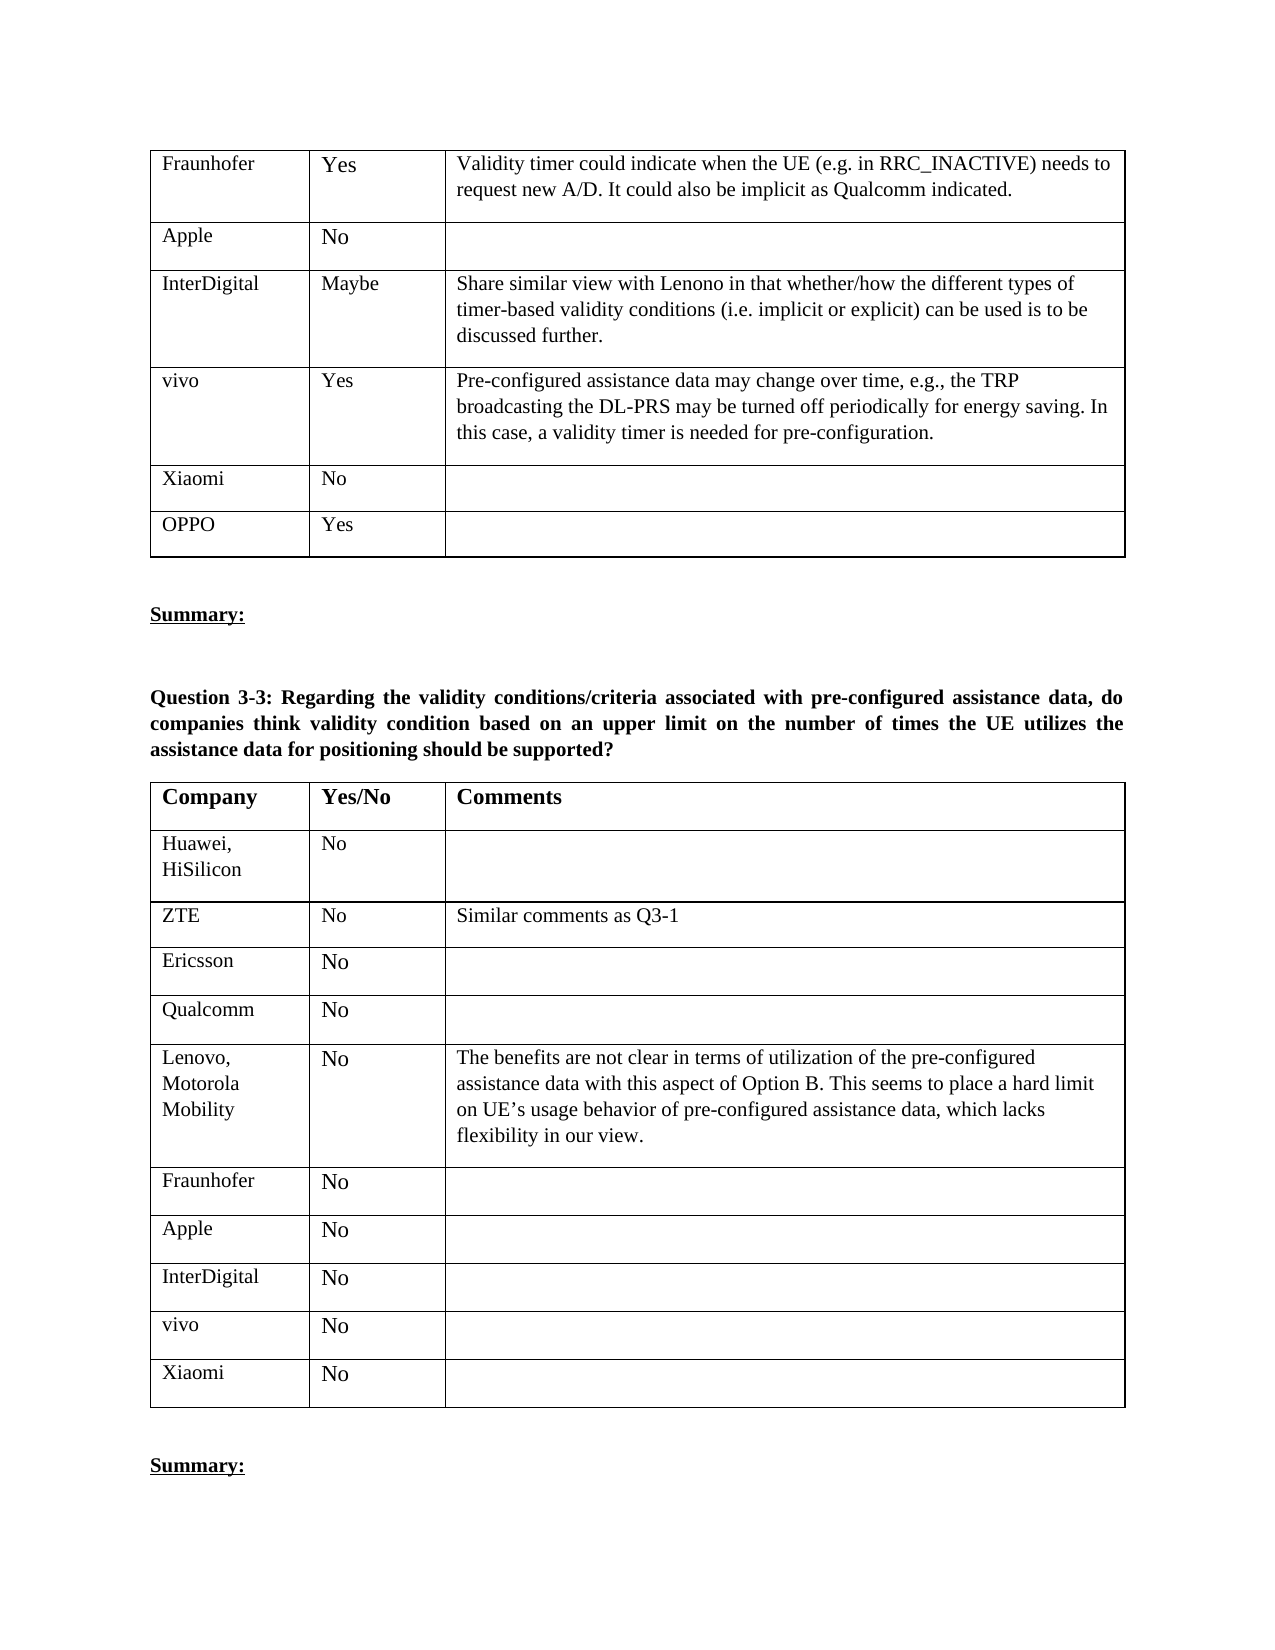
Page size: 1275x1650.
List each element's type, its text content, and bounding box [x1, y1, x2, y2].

table_cell The benefits are not clear in terms of utilization of the pre-configured assistance data with this aspect of Option B. This seems to place a hard limit on UE’s usage behavior of pre-configured assistance data, which lacks flexibility in our view. [446, 1045, 1124, 1167]
table_cell No [310, 466, 445, 511]
table_cell vivo [151, 1312, 309, 1359]
table_cell Ericsson [151, 948, 309, 995]
table_cell [446, 512, 1124, 556]
table_cell Xiaomi [151, 466, 309, 511]
table_cell No [310, 1360, 445, 1407]
table_cell No [310, 223, 445, 270]
table_cell OPPO [151, 512, 309, 556]
table_cell [446, 1312, 1124, 1359]
table_cell No [310, 948, 445, 995]
table_cell Lenovo, Motorola Mobility [151, 1045, 309, 1167]
table_cell [446, 996, 1124, 1044]
table_cell [446, 223, 1124, 270]
table_cell vivo [151, 368, 309, 465]
table_cell [446, 1264, 1124, 1311]
table_cell No [310, 1264, 445, 1311]
table_cell Fraunhofer [151, 151, 309, 222]
table_header Comments [446, 783, 1124, 830]
table_cell [446, 466, 1124, 511]
table_cell Xiaomi [151, 1360, 309, 1407]
table_cell Huawei, HiSilicon [151, 831, 309, 901]
table_cell Pre-configured assistance data may change over time, e.g., the TRP broadcasting the DL-PRS may be turned off periodically for energy saving. In this case, a validity timer is needed for pre-configuration. [446, 368, 1124, 465]
table_cell InterDigital [151, 1264, 309, 1311]
table_cell [446, 1168, 1124, 1215]
table_cell Qualcomm [151, 996, 309, 1044]
text Question 3-3: Regarding the validity conditions/criteria associated with pre-configured assistance data, do companies think validity condition based on an upper limit on the number of times the UE utilizes the assistance data for positioning should be supported? [150, 685, 1125, 761]
table_cell Share similar view with Lenono in that whether/how the different types of timer-based validity conditions (i.e. implicit or explicit) can be used is to be discussed further. [446, 271, 1124, 367]
table_header Company [151, 783, 309, 830]
table_header Yes/No [310, 783, 445, 830]
table_cell Yes [310, 512, 445, 556]
table_cell Yes [310, 368, 445, 465]
table_cell [446, 1360, 1124, 1407]
table_cell No [310, 1216, 445, 1263]
table_cell [446, 1216, 1124, 1263]
table_cell No [310, 1045, 445, 1167]
table_cell No [310, 903, 445, 947]
table_cell [446, 831, 1124, 901]
table_cell Similar comments as Q3-1 [446, 903, 1124, 947]
table_cell Apple [151, 1216, 309, 1263]
table_cell Yes [310, 151, 445, 222]
table_cell [446, 948, 1124, 995]
table_cell No [310, 996, 445, 1044]
table_cell ZTE [151, 903, 309, 947]
table_cell Fraunhofer [151, 1168, 309, 1215]
table_cell Apple [151, 223, 309, 270]
table_cell InterDigital [151, 271, 309, 367]
table_cell No [310, 1168, 445, 1215]
table_cell No [310, 1312, 445, 1359]
table_cell No [310, 831, 445, 901]
text Summary: [150, 1453, 1125, 1477]
table_cell Validity timer could indicate when the UE (e.g. in RRC_INACTIVE) needs to request new A/D. It could also be implicit as Qualcomm indicated. [446, 151, 1124, 222]
table_cell Maybe [310, 271, 445, 367]
text Summary: [150, 602, 1125, 626]
